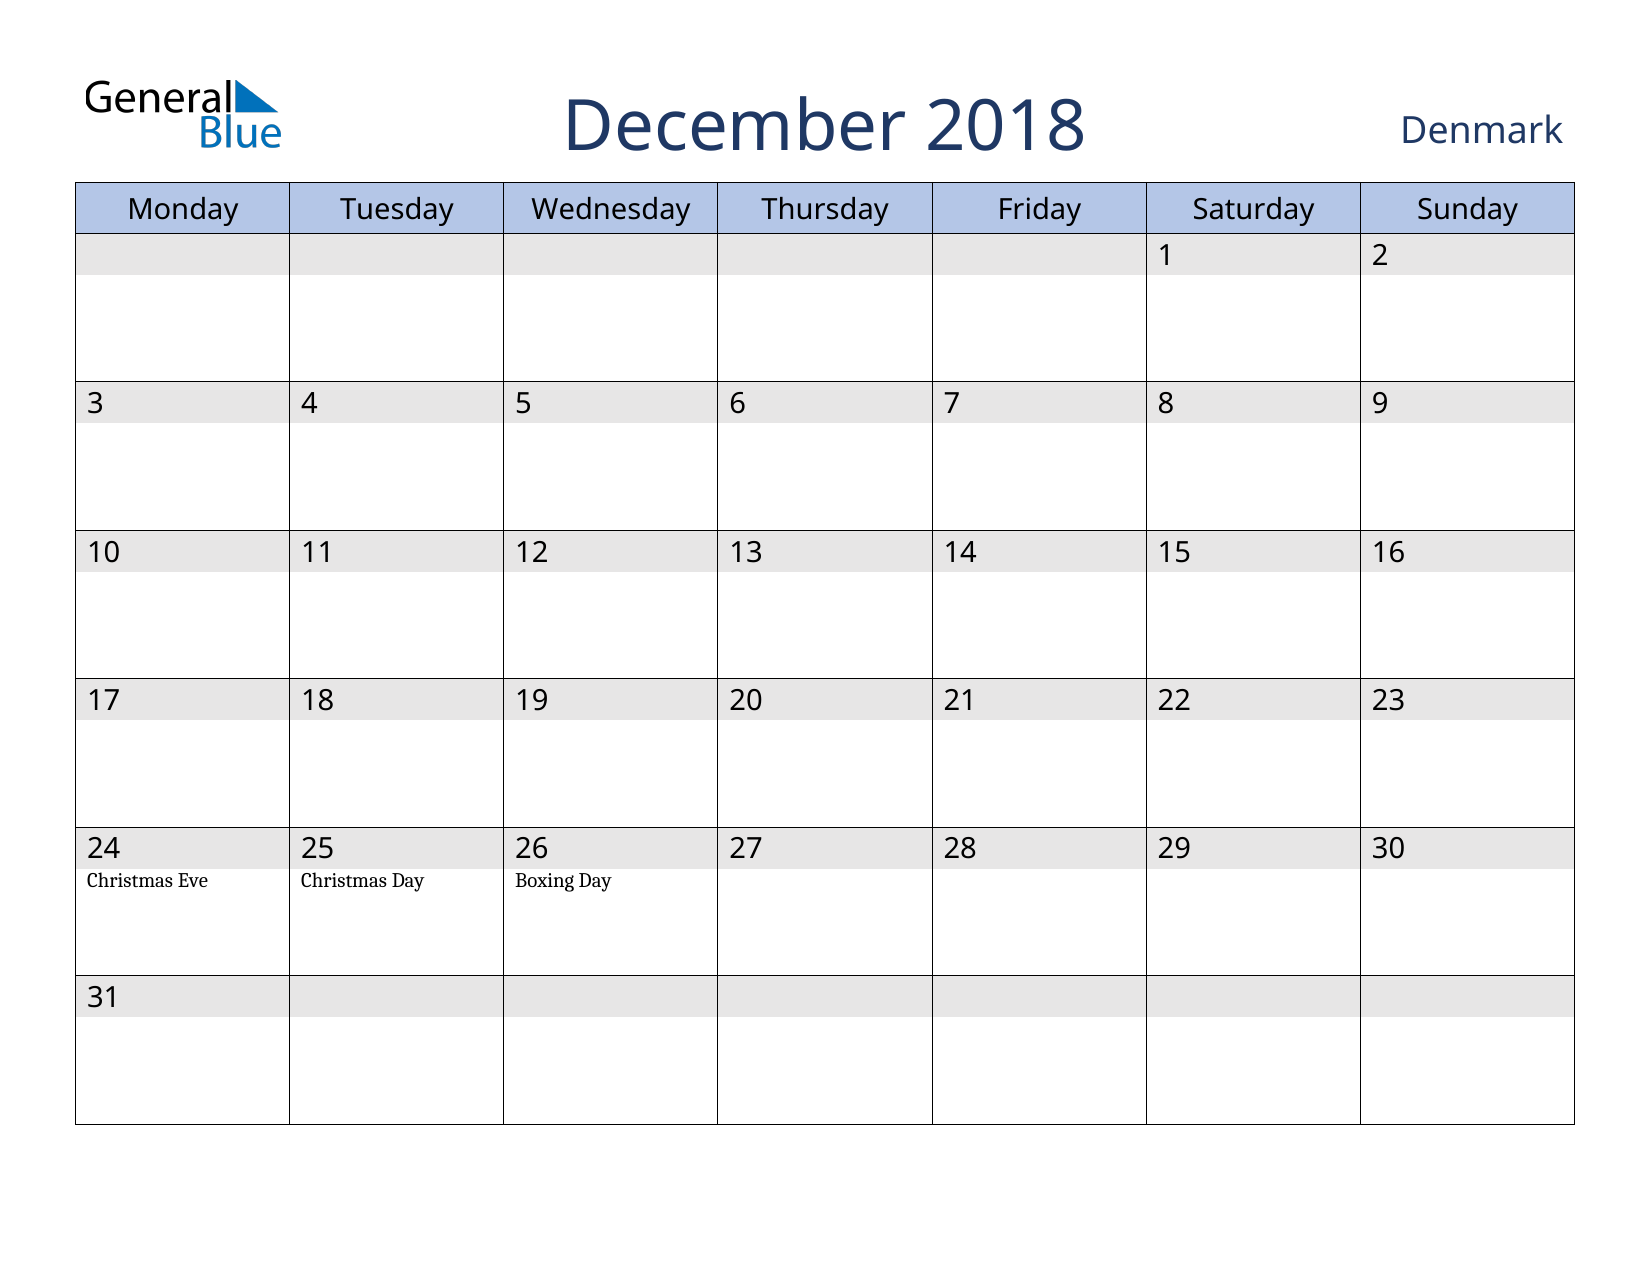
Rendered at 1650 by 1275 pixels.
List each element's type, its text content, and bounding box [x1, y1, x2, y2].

table_header Denmark [1146, 75, 1574, 182]
table_cell 9 [1361, 382, 1574, 423]
table_cell Thursday [718, 183, 932, 233]
table_cell [933, 1017, 1146, 1123]
table_cell [718, 720, 932, 827]
table_cell [290, 275, 503, 381]
table_cell [504, 1017, 717, 1123]
table_cell 15 [1147, 531, 1360, 572]
table_cell [76, 423, 289, 530]
table_cell 13 [718, 531, 932, 572]
table_cell 12 [504, 531, 717, 572]
table_header December 2018 [504, 75, 1146, 182]
table_cell 31 [76, 976, 289, 1017]
table_cell [290, 976, 503, 1017]
table_cell 16 [1361, 531, 1574, 572]
table_cell [718, 572, 932, 678]
table_cell [1361, 572, 1574, 678]
table_cell Christmas Eve [76, 869, 289, 975]
table_cell Saturday [1147, 183, 1360, 233]
table_cell [290, 720, 503, 827]
table_cell 18 [290, 679, 503, 720]
table_cell [933, 275, 1146, 381]
table_cell [1147, 1017, 1360, 1123]
table_cell [504, 275, 717, 381]
table_cell [1361, 1017, 1574, 1123]
table_cell 29 [1147, 828, 1360, 869]
table_cell 2 [1361, 234, 1574, 275]
table_cell [76, 275, 289, 381]
table_cell [290, 572, 503, 678]
table_cell [504, 423, 717, 530]
table_cell [1147, 423, 1360, 530]
table_cell 6 [718, 382, 932, 423]
table_cell [718, 869, 932, 975]
table_cell 23 [1361, 679, 1574, 720]
table_cell [933, 234, 1146, 275]
table_cell [504, 976, 717, 1017]
table_cell [1361, 869, 1574, 975]
table_cell Wednesday [504, 183, 717, 233]
table_cell 4 [290, 382, 503, 423]
table_cell 8 [1147, 382, 1360, 423]
table_cell [1147, 869, 1360, 975]
table_cell 14 [933, 531, 1146, 572]
table_cell [933, 572, 1146, 678]
table_cell [76, 720, 289, 827]
table_cell [718, 1017, 932, 1123]
table_cell [1147, 275, 1360, 381]
table_cell [718, 275, 932, 381]
table_cell [290, 234, 503, 275]
table_cell [290, 423, 503, 530]
table_cell 21 [933, 679, 1146, 720]
table_cell 5 [504, 382, 717, 423]
table_cell 10 [76, 531, 289, 572]
table_cell [1361, 275, 1574, 381]
table_cell [1147, 976, 1360, 1017]
table_cell 20 [718, 679, 932, 720]
table_cell Sunday [1361, 183, 1574, 233]
table_cell 7 [933, 382, 1146, 423]
table_cell 24 [76, 828, 289, 869]
table_cell 22 [1147, 679, 1360, 720]
table_cell [504, 572, 717, 678]
table_cell [76, 572, 289, 678]
table_cell [718, 976, 932, 1017]
table_cell [1147, 720, 1360, 827]
table_cell 11 [290, 531, 503, 572]
table_cell 25 [290, 828, 503, 869]
table_cell [76, 1017, 289, 1123]
table_cell 26 [504, 828, 717, 869]
table_cell 3 [76, 382, 289, 423]
table_cell Tuesday [290, 183, 503, 233]
table_cell [933, 869, 1146, 975]
table_cell 19 [504, 679, 717, 720]
table_cell [933, 720, 1146, 827]
table_cell Monday [76, 183, 289, 233]
table_cell Boxing Day [504, 869, 717, 975]
table_cell [718, 234, 932, 275]
table_cell [1147, 572, 1360, 678]
table_cell [1361, 423, 1574, 530]
table_cell [1361, 720, 1574, 827]
table_header [76, 75, 503, 182]
table_cell [76, 234, 289, 275]
table_cell 30 [1361, 828, 1574, 869]
table_cell 1 [1147, 234, 1360, 275]
table_cell [1361, 976, 1574, 1017]
table_cell 28 [933, 828, 1146, 869]
table_cell [933, 976, 1146, 1017]
table_cell [290, 1017, 503, 1123]
table_cell [504, 234, 717, 275]
table_cell [718, 423, 932, 530]
table_cell [504, 720, 717, 827]
table_cell Friday [933, 183, 1146, 233]
table_cell 17 [76, 679, 289, 720]
table_cell [933, 423, 1146, 530]
table_cell Christmas Day [290, 869, 503, 975]
table_cell 27 [718, 828, 932, 869]
picture [86, 80, 281, 148]
